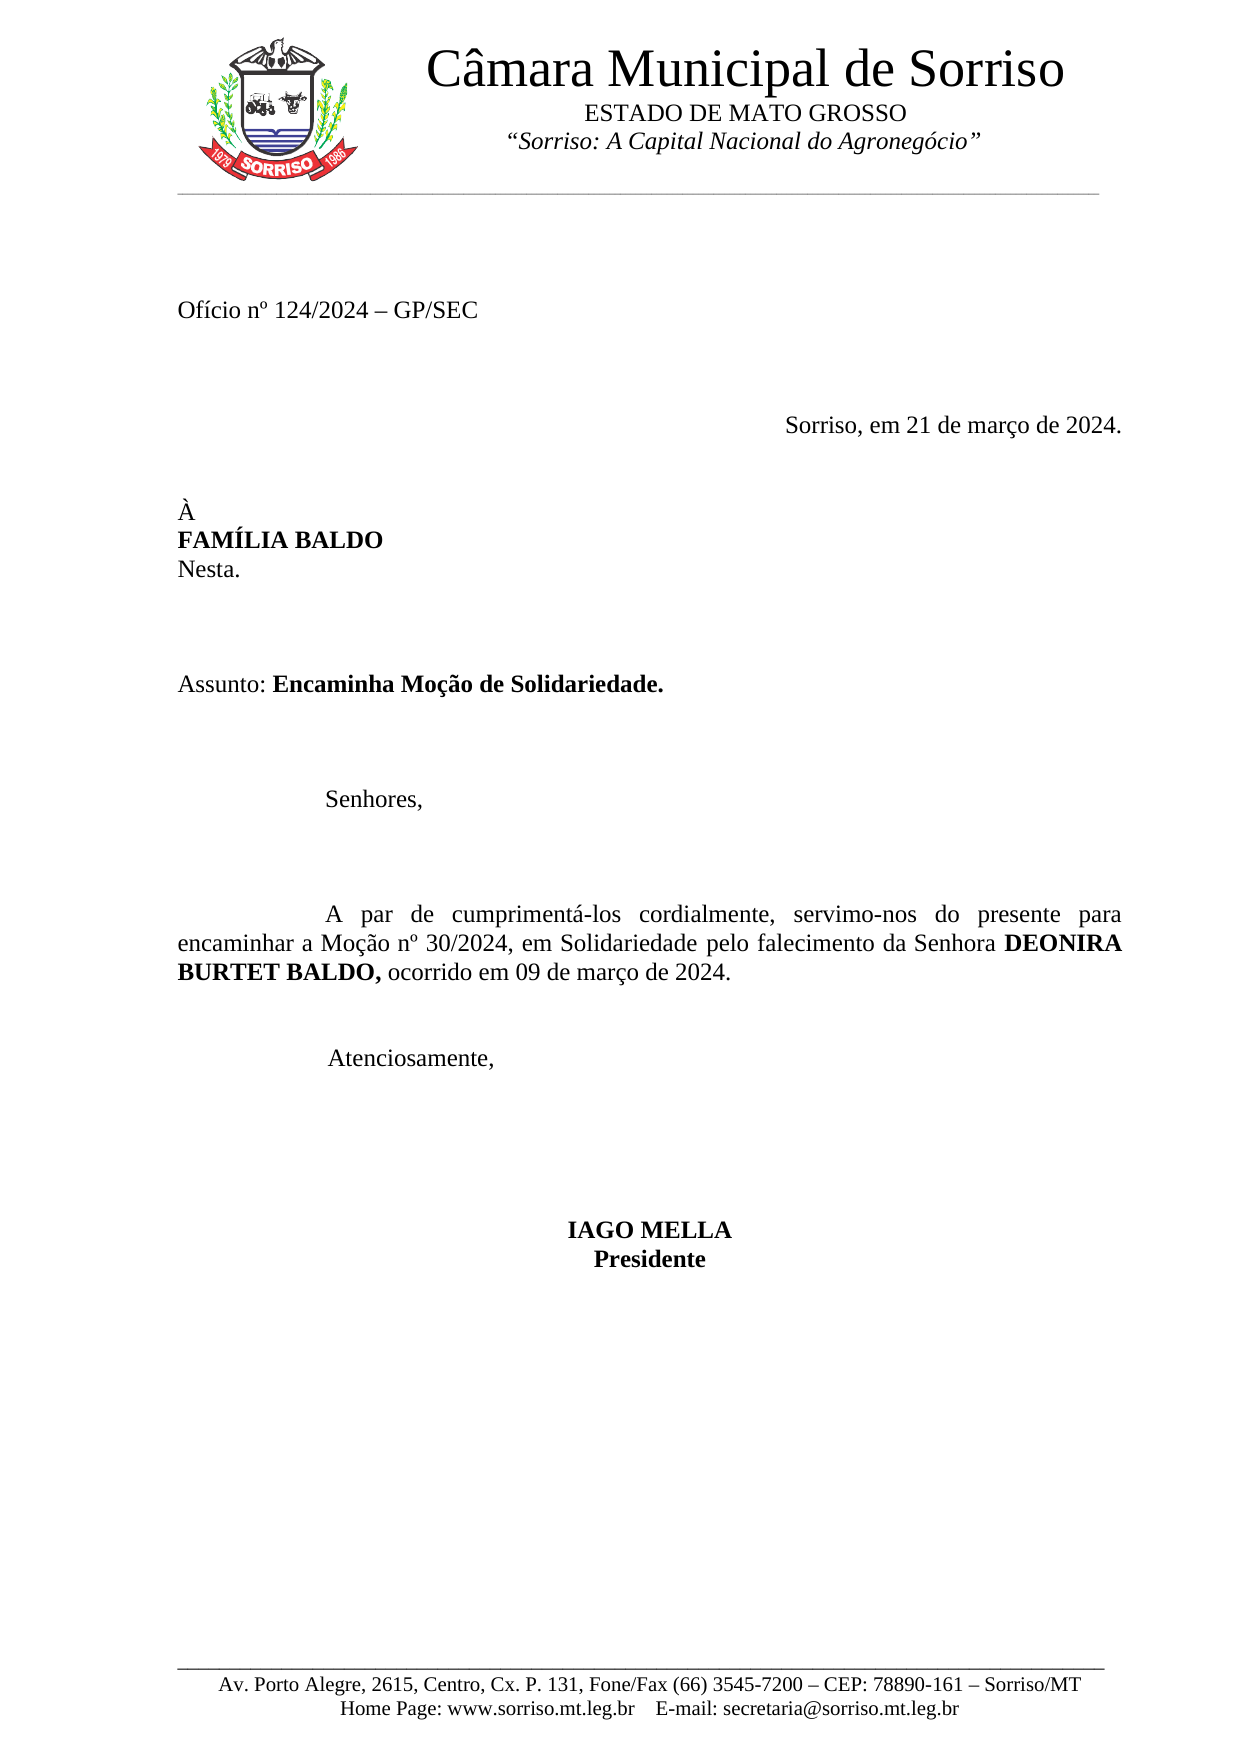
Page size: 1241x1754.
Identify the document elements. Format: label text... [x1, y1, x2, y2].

text Presidente [177, 1244, 1122, 1273]
text Ofício nº 124/2024 – GP/SEC [177, 295, 1122, 324]
text Atenciosamente, [177, 1043, 1122, 1072]
text Assunto: Encaminha Moção de Solidariedade. [177, 669, 1122, 698]
text Nesta. [177, 554, 1122, 583]
text IAGO MELLA [177, 1215, 1122, 1244]
text FAMÍLIA BALDO [177, 525, 1122, 554]
text Sorriso, em 21 de março de 2024. [177, 410, 1122, 439]
text A par de cumprimentá-los cordialmente, servimo-nos do presente para encaminhar a Moção nº 30/2024, em Solidariedade pelo falecimento da Senhora DEONIRA BURTET BALDO, ocorrido em 09 de março de 2024. [177, 899, 1122, 985]
text Senhores, [177, 784, 1122, 813]
text À [177, 497, 1122, 525]
